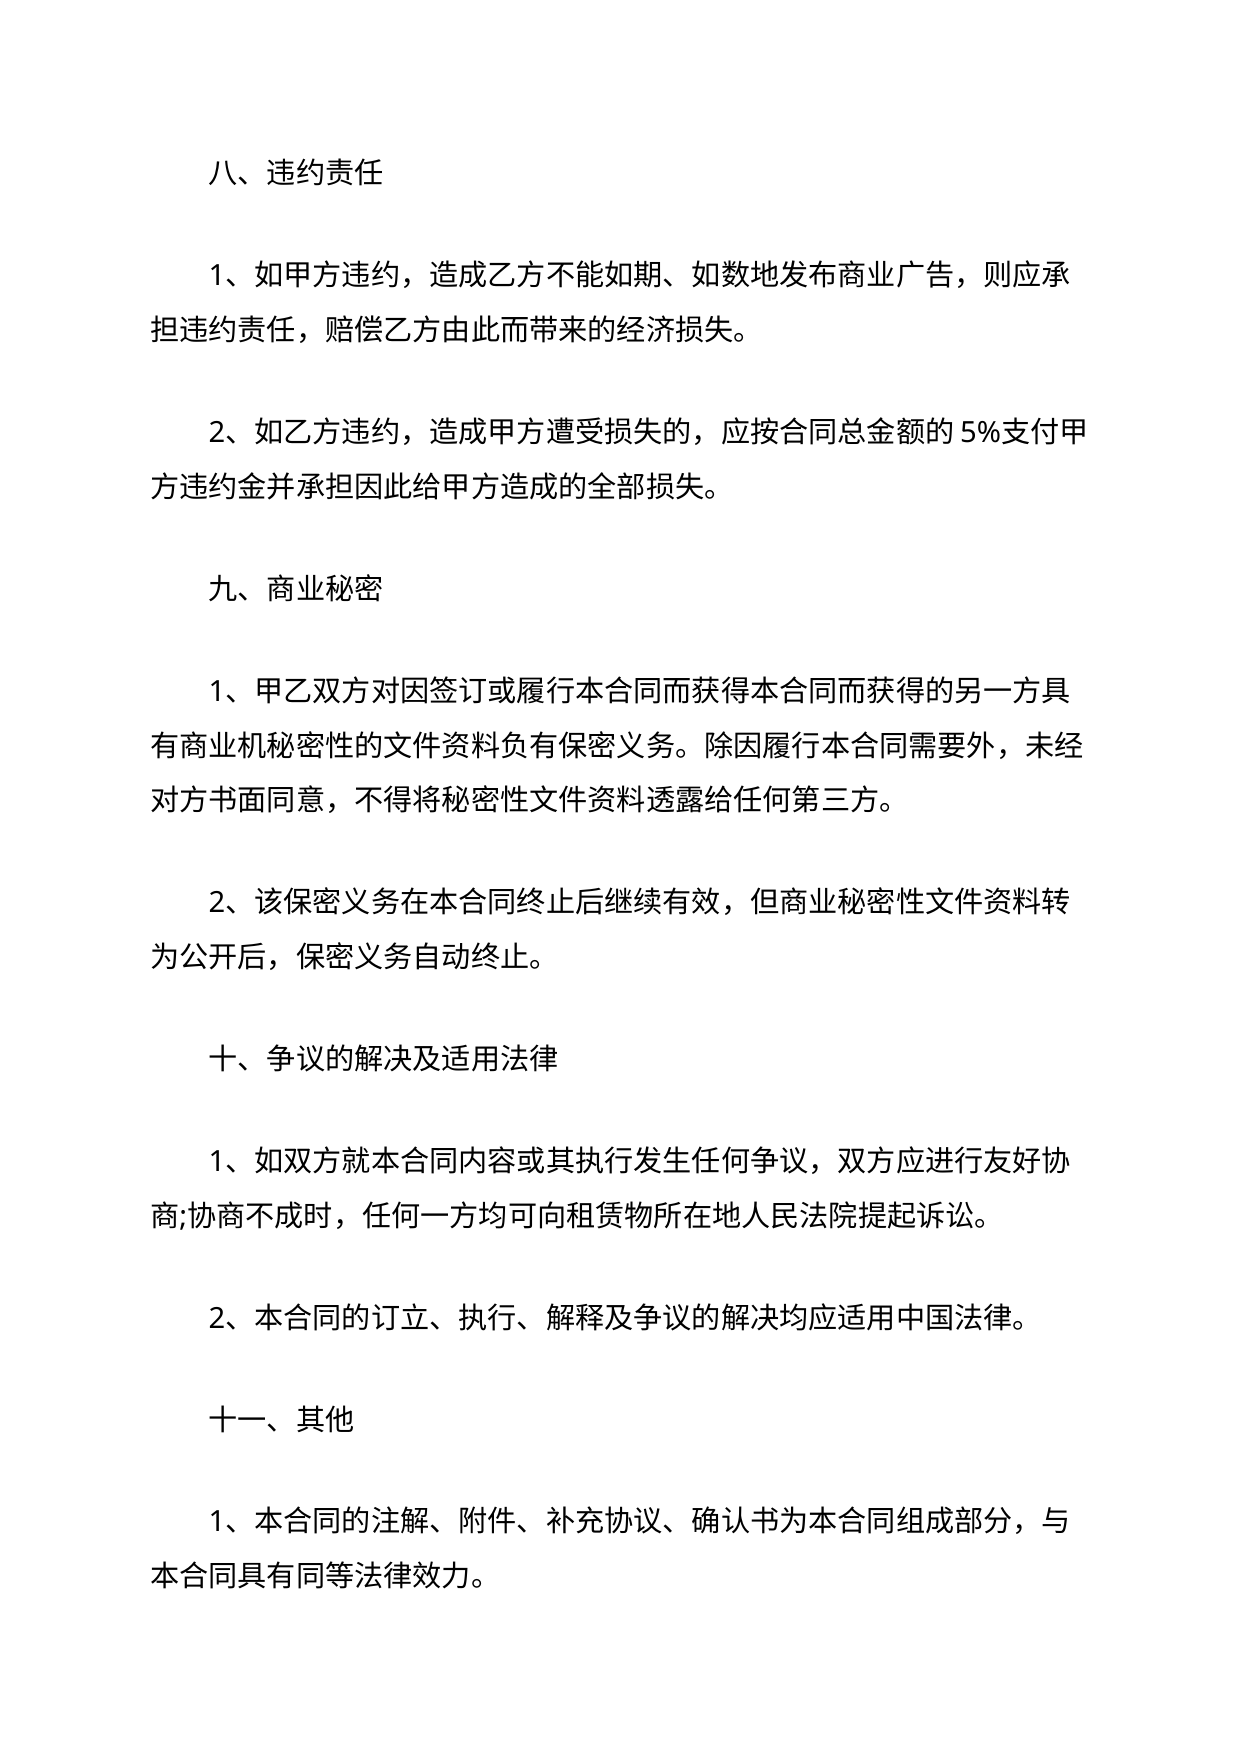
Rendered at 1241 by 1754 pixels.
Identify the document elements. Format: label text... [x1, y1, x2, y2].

text 九、商业秘密 [150, 565, 1090, 608]
text 1、甲乙双方对因签订或履行本合同而获得本合同而获得的另一方具有商业机秘密性的文件资料负有保密义务。除因履行本合同需要外，未经对方书面同意，不得将秘密性文件资料透露给任何第三方。 [150, 667, 1090, 819]
text 2、如乙方违约，造成甲方遭受损失的，应按合同总金额的5%支付甲方违约金并承担因此给甲方造成的全部损失。 [150, 408, 1090, 506]
text 十一、其他 [150, 1396, 1090, 1438]
text 1、如甲方违约，造成乙方不能如期、如数地发布商业广告，则应承担违约责任，赔偿乙方由此而带来的经济损失。 [150, 252, 1090, 349]
text 2、本合同的订立、执行、解释及争议的解决均应适用中国法律。 [150, 1294, 1090, 1337]
text 1、如双方就本合同内容或其执行发生任何争议，双方应进行友好协商;协商不成时，任何一方均可向租赁物所在地人民法院提起诉讼。 [150, 1137, 1090, 1235]
text 2、该保密义务在本合同终止后继续有效，但商业秘密性文件资料转为公开后，保密义务自动终止。 [150, 879, 1090, 976]
text 十、争议的解决及适用法律 [150, 1036, 1090, 1078]
text 八、违约责任 [150, 150, 1090, 192]
text 1、本合同的注解、附件、补充协议、确认书为本合同组成部分，与本合同具有同等法律效力。 [150, 1498, 1090, 1595]
